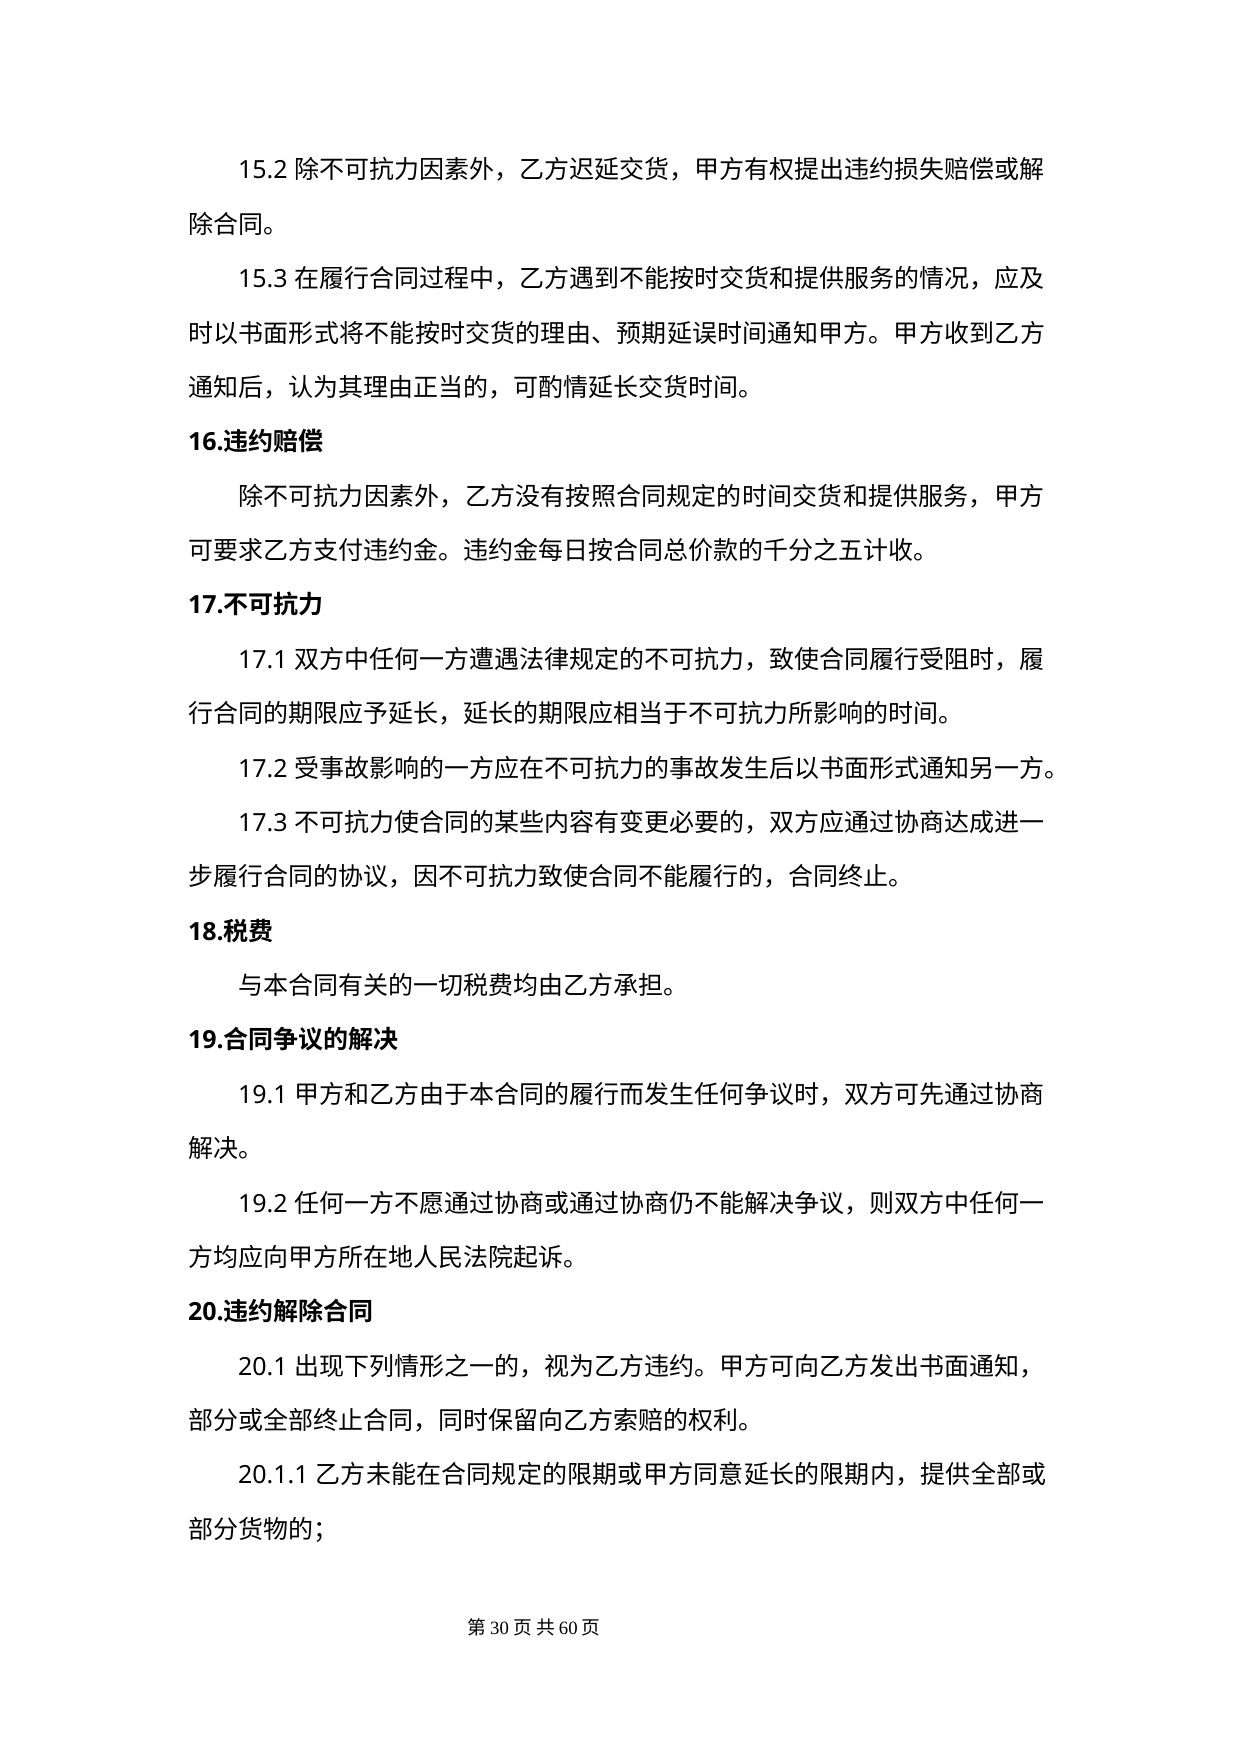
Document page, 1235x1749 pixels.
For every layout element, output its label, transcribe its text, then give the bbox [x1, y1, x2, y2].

text 16.违约赔偿 [188, 422, 1046, 458]
text 18.税费 [188, 911, 1046, 947]
text 15.2 除不可抗力因素外，乙方迟延交货，甲方有权提出违约损失赔偿或解除合同。 [188, 150, 1046, 241]
text 17.不可抗力 [188, 585, 1046, 621]
text 与本合同有关的一切税费均由乙方承担。 [188, 966, 1046, 1002]
text 19.2 任何一方不愿通过协商或通过协商仍不能解决争议，则双方中任何一方均应向甲方所在地人民法院起诉。 [188, 1183, 1046, 1274]
text 17.1 双方中任何一方遭遇法律规定的不可抗力，致使合同履行受阻时，履行合同的期限应予延长，延长的期限应相当于不可抗力所影响的时间。 [188, 639, 1046, 730]
text 17.2 受事故影响的一方应在不可抗力的事故发生后以书面形式通知另一方。 [188, 748, 1046, 784]
text 20.1.1 乙方未能在合同规定的限期或甲方同意延长的限期内，提供全部或部分货物的； [188, 1455, 1046, 1546]
text 19.1 甲方和乙方由于本合同的履行而发生任何争议时，双方可先通过协商解决。 [188, 1074, 1046, 1165]
text 15.3 在履行合同过程中，乙方遇到不能按时交货和提供服务的情况，应及时以书面形式将不能按时交货的理由、预期延误时间通知甲方。甲方收到乙方通知后，认为其理由正当的，可酌情延长交货时间。 [188, 259, 1046, 404]
text 除不可抗力因素外，乙方没有按照合同规定的时间交货和提供服务，甲方可要求乙方支付违约金。违约金每日按合同总价款的千分之五计收。 [188, 476, 1046, 567]
text 20.1 出现下列情形之一的，视为乙方违约。甲方可向乙方发出书面通知，部分或全部终止合同，同时保留向乙方索赔的权利。 [188, 1346, 1046, 1437]
text 17.3 不可抗力使合同的某些内容有变更必要的，双方应通过协商达成进一步履行合同的协议，因不可抗力致使合同不能履行的，合同终止。 [188, 802, 1046, 893]
text 19.合同争议的解决 [188, 1020, 1046, 1056]
text 20.违约解除合同 [188, 1292, 1046, 1328]
